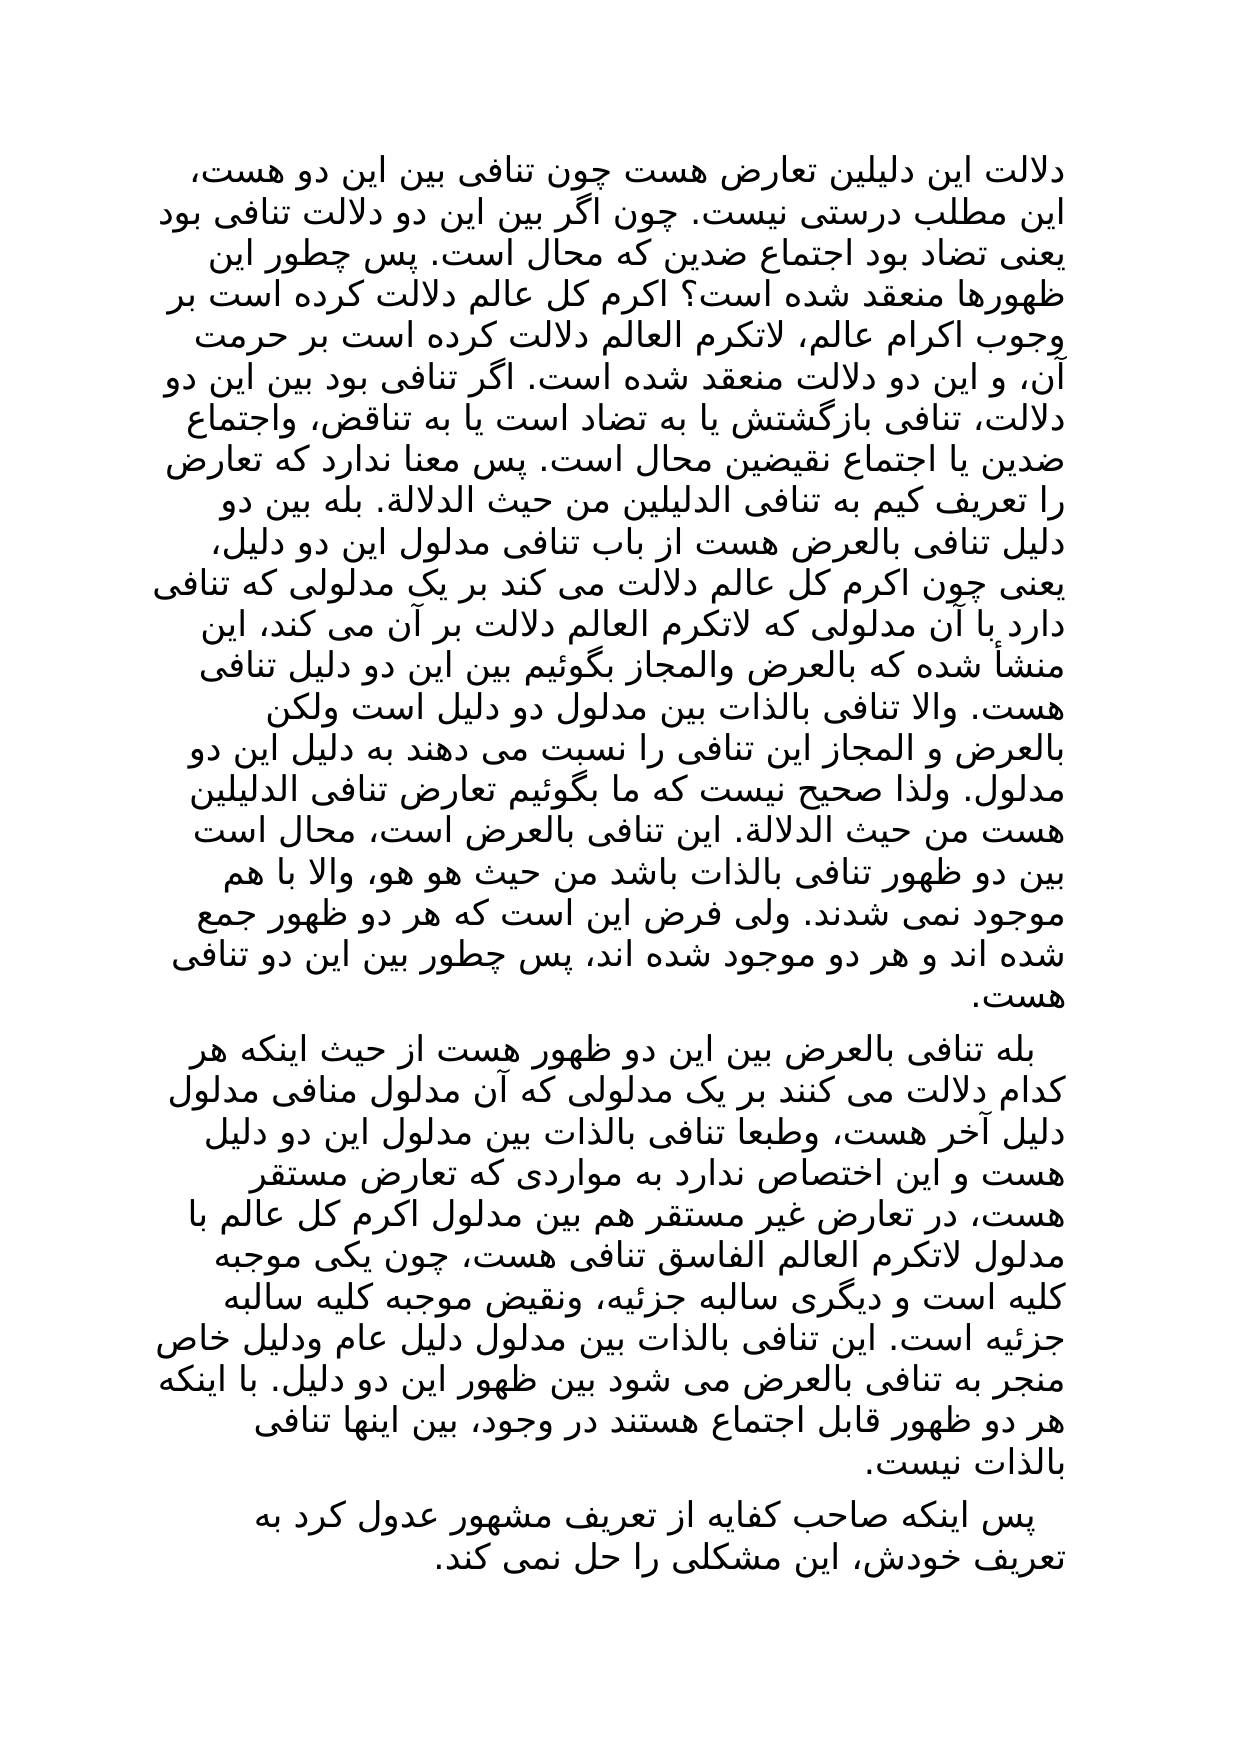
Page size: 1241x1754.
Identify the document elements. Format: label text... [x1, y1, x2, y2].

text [150, 150, 1067, 1016]
text پس اینکه صاحب کفایه از تعریف مشهور عدول کرد به تعریف خودش، این مشکلی را حل نمی کند. [150, 1495, 1067, 1577]
text بله تنافی بالعرض بین این دو ظهور هست از حیث اینکه هر کدام دلالت می کنند بر یک مدلولی که آن مدلول منافی مدلول دلیل آخر هست، وطبعا تنافی بالذات بین مدلول این دو دلیل هست و این اختصاص ندارد به مواردی که تعارض مستقر هست، در تعارض غیر مستقر هم بین مدلول اکرم کل عالم با مدلول لاتکرم العالم الفاسق تنافی هست، چون یکی موجبه کلیه است و دیگری سالبه جزئیه، ونقیض موجبه کلیه سالبه جزئیه است. این تنافی بالذات بین مدلول دلیل عام ودلیل خاص منجر به تنافی بالعرض می شود بین ظهور این دو دلیل. با اینکه هر دو ظهور قابل اجتماع هستند در وجود، بین اینها تنافی بالذات نیست. [150, 1029, 1067, 1482]
